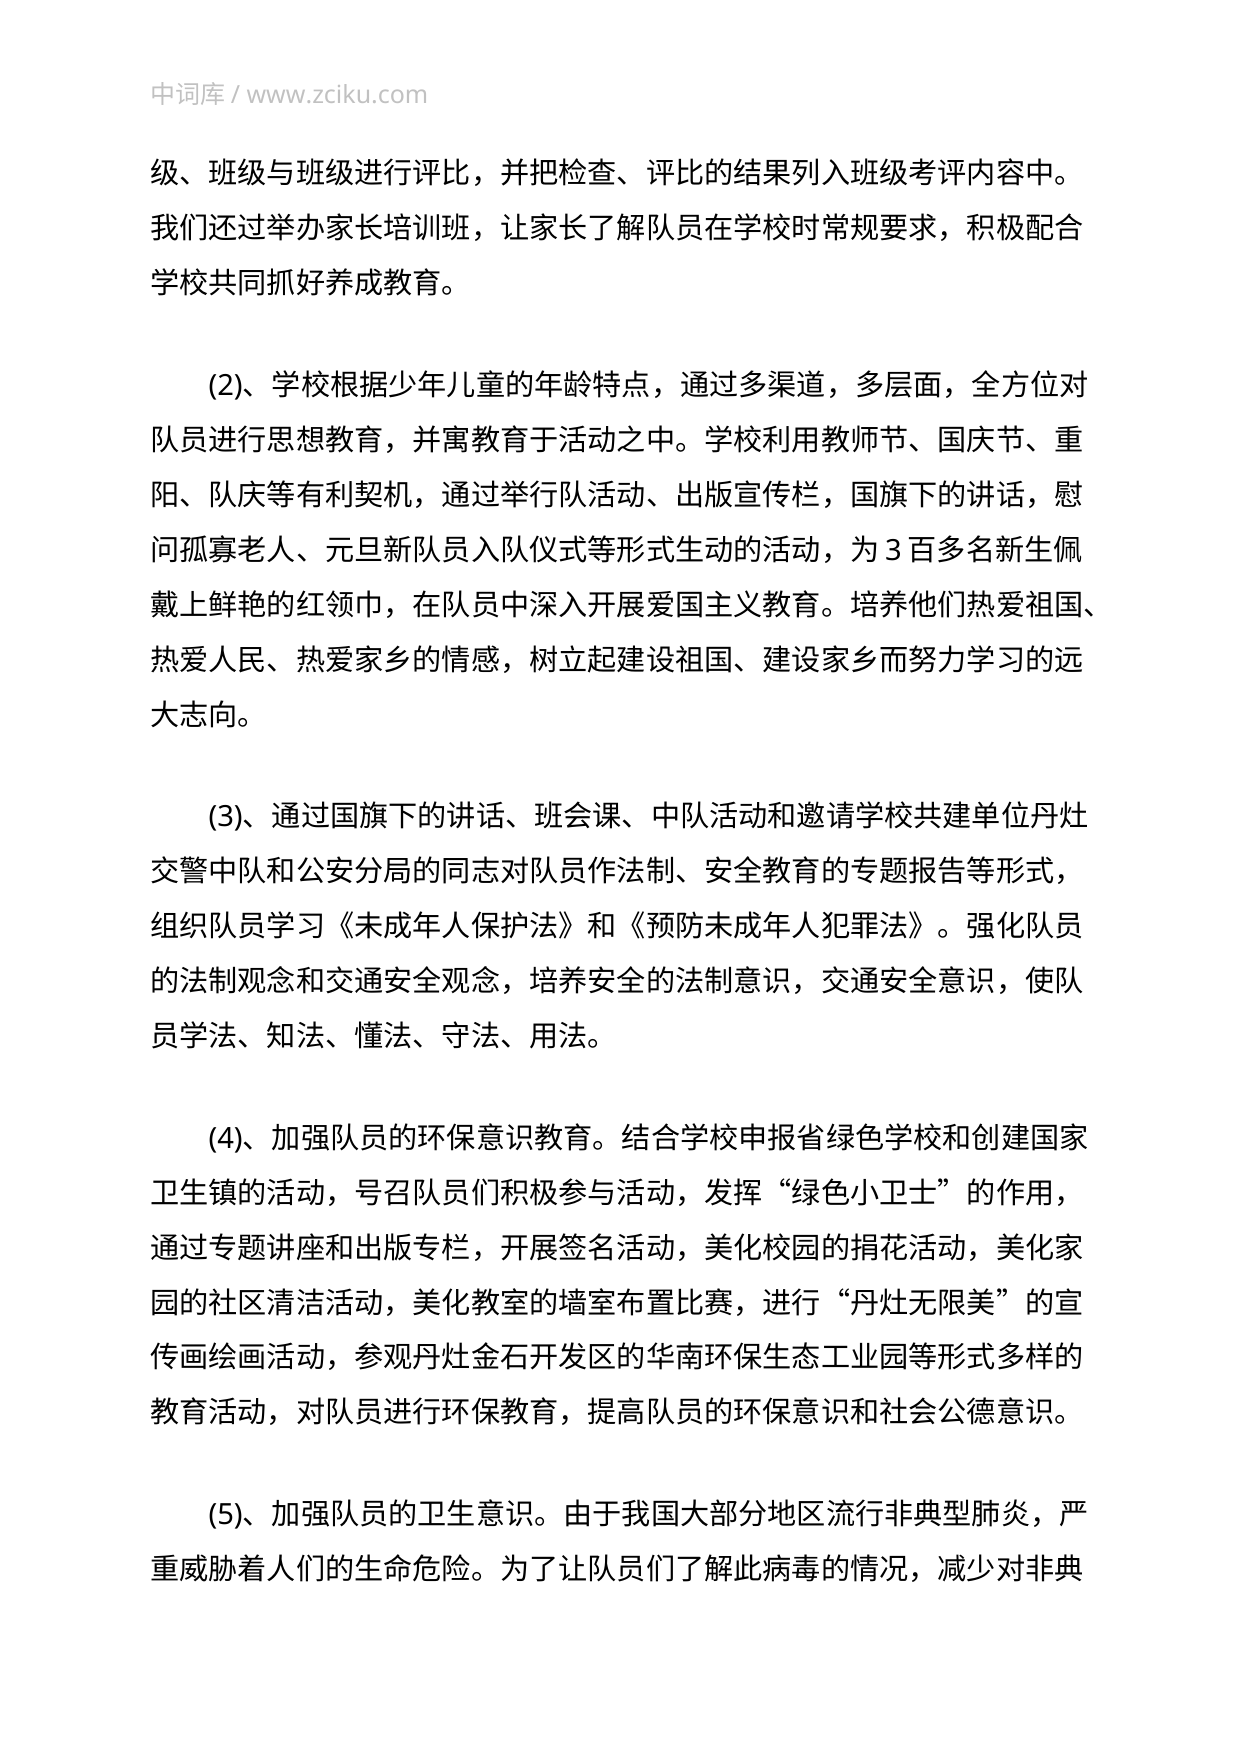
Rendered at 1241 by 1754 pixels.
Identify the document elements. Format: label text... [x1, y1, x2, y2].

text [150, 150, 1090, 302]
text (2)、学校根据少年儿童的年龄特点，通过多渠道，多层面，全方位对队员进行思想教育，并寓教育于活动之中。学校利用教师节、国庆节、重阳、队庆等有利契机，通过举行队活动、出版宣传栏，国旗下的讲话，慰问孤寡老人、元旦新队员入队仪式等形式生动的活动，为3百多名新生佩戴上鲜艳的红领巾，在队员中深入开展爱国主义教育。培养他们热爱祖国、热爱人民、热爱家乡的情感，树立起建设祖国、建设家乡而努力学习的远大志向。 [150, 362, 1090, 733]
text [150, 1491, 1090, 1588]
text (3)、通过国旗下的讲话、班会课、中队活动和邀请学校共建单位丹灶交警中队和公安分局的同志对队员作法制、安全教育的专题报告等形式，组织队员学习《未成年人保护法》和《预防未成年人犯罪法》。强化队员的法制观念和交通安全观念，培养安全的法制意识，交通安全意识，使队员学法、知法、懂法、守法、用法。 [150, 793, 1090, 1055]
text (4)、加强队员的环保意识教育。结合学校申报省绿色学校和创建国家卫生镇的活动，号召队员们积极参与活动，发挥“绿色小卫士”的作用，通过专题讲座和出版专栏，开展签名活动，美化校园的捐花活动，美化家园的社区清洁活动，美化教室的墙室布置比赛，进行“丹灶无限美”的宣传画绘画活动，参观丹灶金石开发区的华南环保生态工业园等形式多样的教育活动，对队员进行环保教育，提高队员的环保意识和社会公德意识。 [150, 1114, 1090, 1431]
